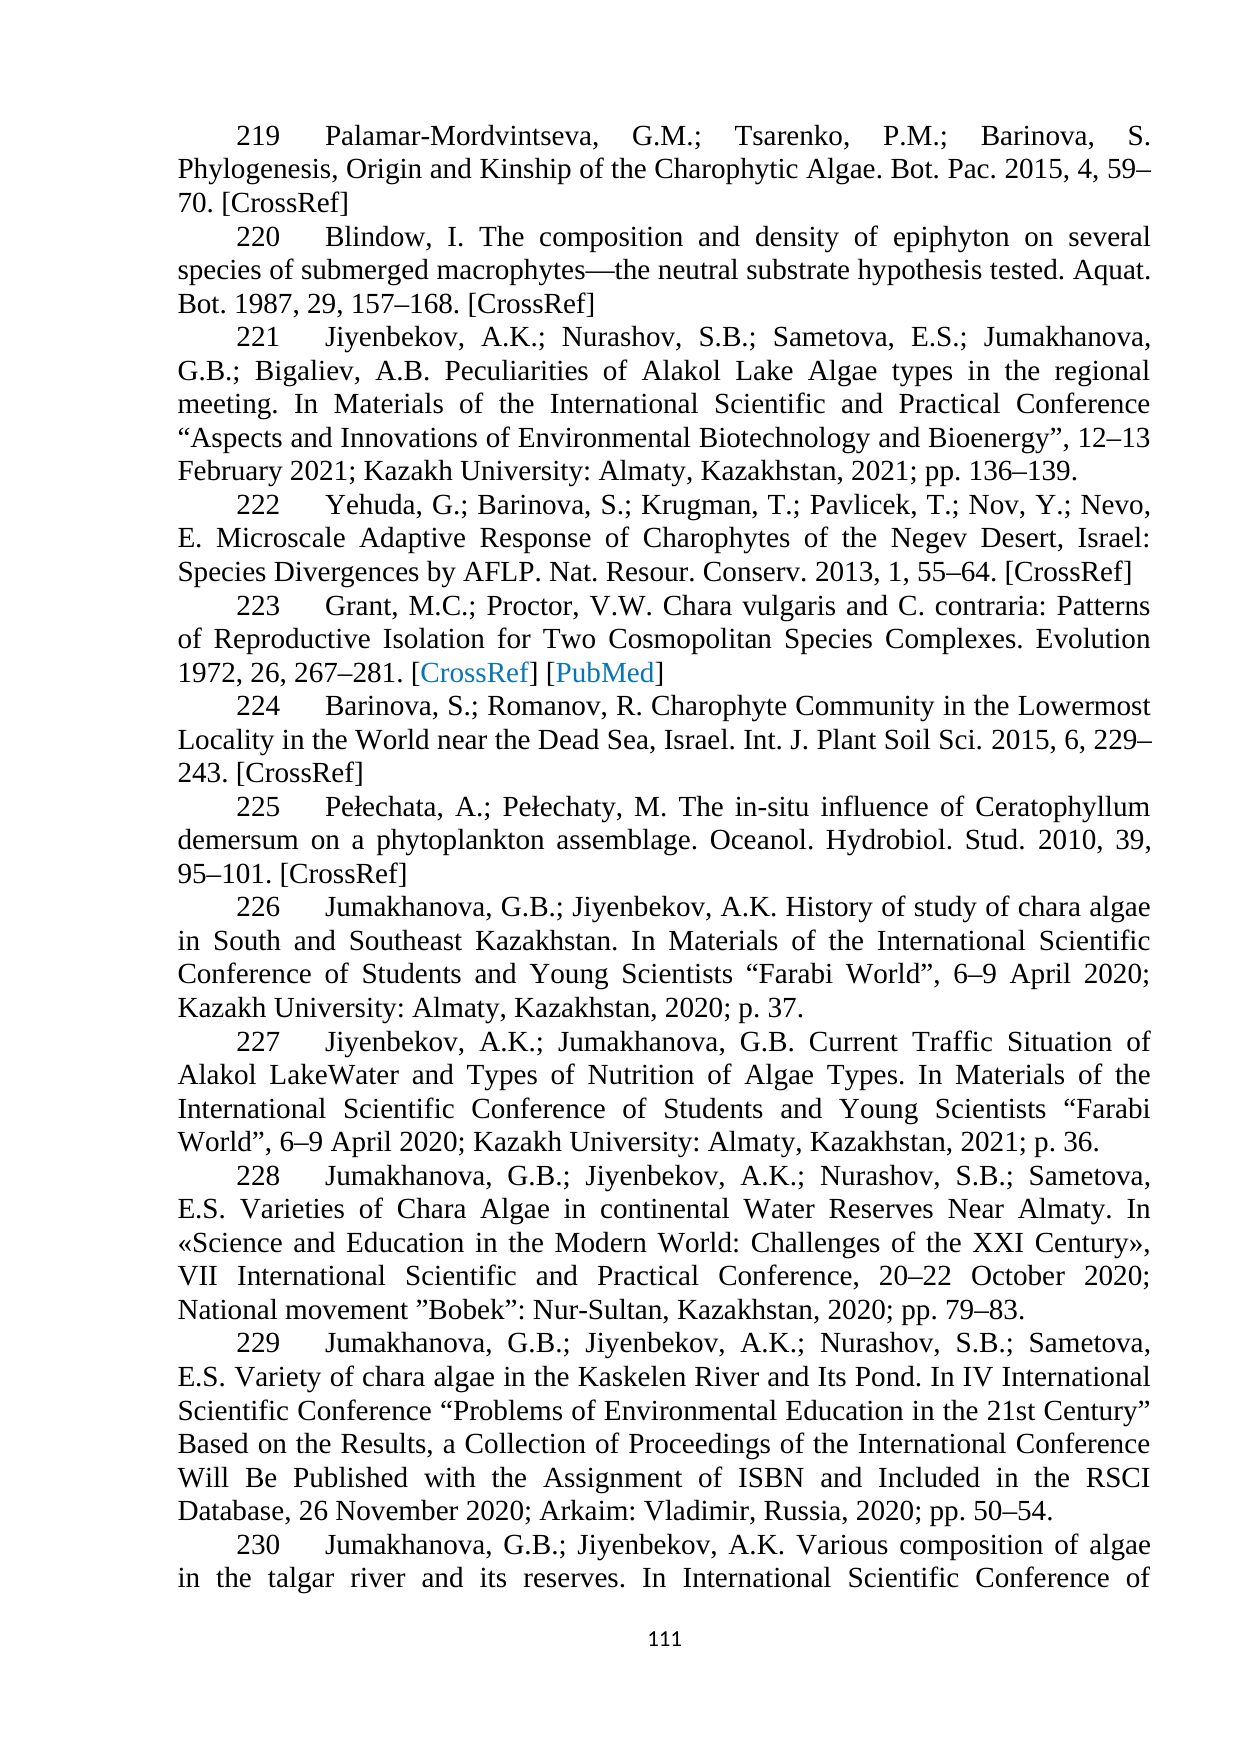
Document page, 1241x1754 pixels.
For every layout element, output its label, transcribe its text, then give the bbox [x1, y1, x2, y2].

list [177, 1527, 1152, 1594]
list Palamar-Mordvintseva, G.M.; Tsarenko, P.M.; Barinova, S. Phylogenesis, Origin and Kinship of the Charophytic Algae. Bot. Pac. 2015, 4, 59–70. [CrossRef] [177, 118, 1152, 219]
list Jumakhanova, G.B.; Jiyenbekov, A.K. History of study of chara algae in South and Southeast Kazakhstan. In Materials of the International Scientific Conference of Students and Young Scientists “Farabi World”, 6–9 April 2020; Kazakh University: Almaty, Kazakhstan, 2020; p. 37. [177, 889, 1152, 1024]
list Barinova, S.; Romanov, R. Charophyte Community in the Lowermost Locality in the World near the Dead Sea, Israel. Int. J. Plant Soil Sci. 2015, 6, 229–243. [CrossRef] [177, 688, 1152, 789]
list Jumakhanova, G.B.; Jiyenbekov, A.K.; Nurashov, S.B.; Sametova, E.S. Variety of chara algae in the Kaskelen River and Its Pond. In IV International Scientific Conference “Problems of Environmental Education in the 21st Century” Based on the Results, a Collection of Proceedings of the International Conference Will Be Published with the Assignment of ISBN and Included in the RSCI Database, 26 November 2020; Arkaim: Vladimir, Russia, 2020; pp. 50–54. [177, 1326, 1152, 1527]
list Jumakhanova, G.B.; Jiyenbekov, A.K.; Nurashov, S.B.; Sametova, E.S. Varieties of Chara Algae in continental Water Reserves Near Almaty. In «Science and Education in the Modern World: Challenges of the XXI Century», VII International Scientific and Practical Conference, 20–22 October 2020; National movement ”Bobek”: Nur-Sultan, Kazakhstan, 2020; pp. 79–83. [177, 1158, 1152, 1326]
list Jiyenbekov, A.K.; Jumakhanova, G.B. Current Traffic Situation of Alakol LakeWater and Types of Nutrition of Algae Types. In Materials of the International Scientific Conference of Students and Young Scientists “Farabi World”, 6–9 April 2020; Kazakh University: Almaty, Kazakhstan, 2021; p. 36. [177, 1024, 1152, 1158]
list Grant, M.C.; Proctor, V.W. Chara vulgaris and C. contraria: Patterns of Reproductive Isolation for Two Cosmopolitan Species Complexes. Evolution 1972, 26, 267–281. [CrossRef] [PubMed] [177, 588, 1152, 688]
list Yehuda, G.; Barinova, S.; Krugman, T.; Pavlicek, T.; Nov, Y.; Nevo, E. Microscale Adaptive Response of Charophytes of the Negev Desert, Israel: Species Divergences by AFLP. Nat. Resour. Conserv. 2013, 1, 55–64. [CrossRef] [177, 487, 1152, 588]
list Pełechata, A.; Pełechaty, M. The in-situ influence of Ceratophyllum demersum on a phytoplankton assemblage. Oceanol. Hydrobiol. Stud. 2010, 39, 95–101. [CrossRef] [177, 789, 1152, 889]
list Jiyenbekov, A.K.; Nurashov, S.B.; Sametova, E.S.; Jumakhanova, G.B.; Bigaliev, A.B. Peculiarities of Alakol Lake Algae types in the regional meeting. In Materials of the International Scientific and Practical Conference “Aspects and Innovations of Environmental Biotechnology and Bioenergy”, 12–13 February 2021; Kazakh University: Almaty, Kazakhstan, 2021; pp. 136–139. [177, 319, 1152, 487]
list Blindow, I. The composition and density of epiphyton on several species of submerged macrophytes—the neutral substrate hypothesis tested. Aquat. Bot. 1987, 29, 157–168. [CrossRef] [177, 219, 1152, 319]
